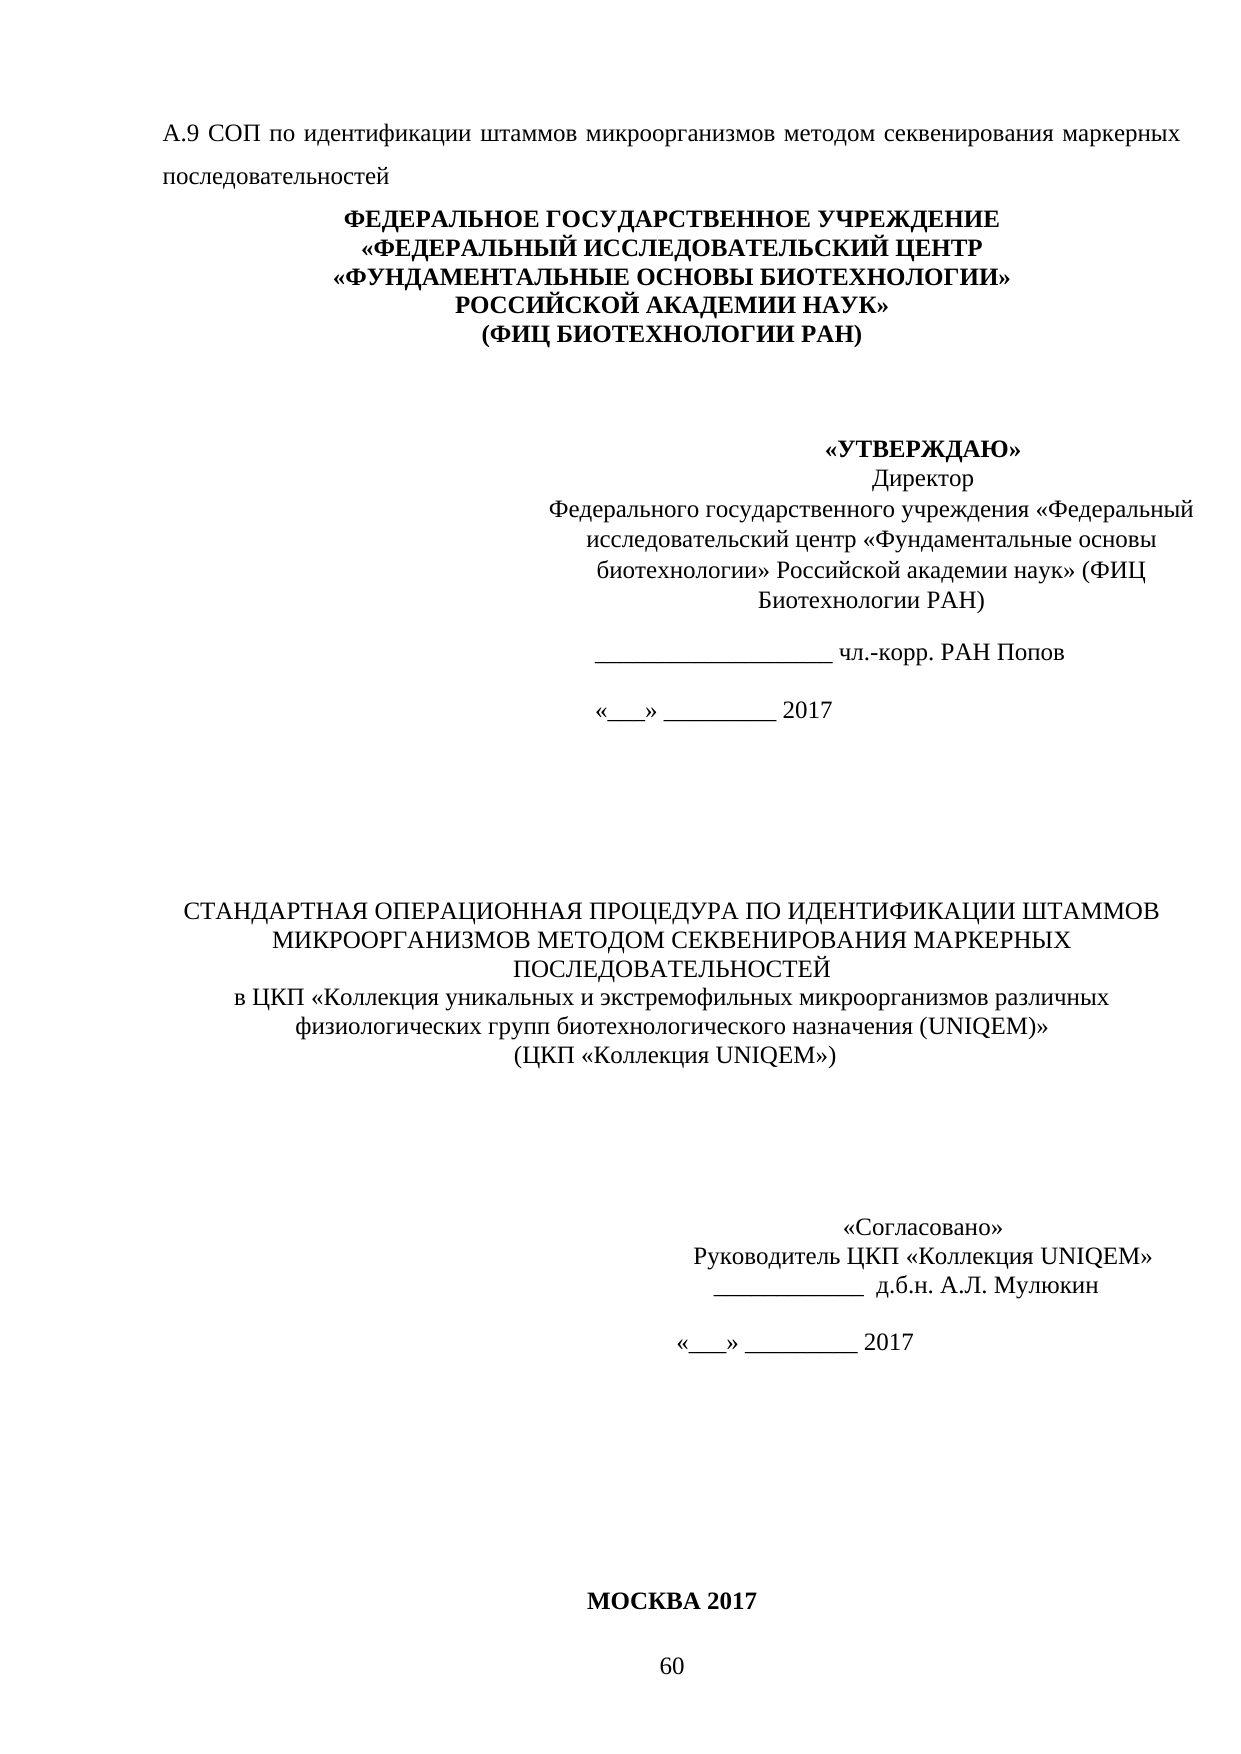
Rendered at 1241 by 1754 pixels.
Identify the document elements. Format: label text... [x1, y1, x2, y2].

text СТАНДАРТНАЯ ОПЕРАЦИОННАЯ ПРОЦЕДУРА ПО ИДЕНТИФИКАЦИИ ШТАММОВ МИКРООРГАНИЗМОВ МЕТОДОМ СЕКВЕНИРОВАНИЯ МАРКЕРНЫХ ПОСЛЕДОВАТЕЛЬНОСТЕЙ [162, 896, 1181, 982]
text «___» _________ 2017 [384, 695, 1181, 724]
subtitle ФЕДЕРАЛЬНОЕ ГОСУДАРСТВЕННОЕ УЧРЕЖДЕНИЕ [162, 204, 1181, 233]
subtitle (ФИЦ БИОТЕХНОЛОГИИ РАН) [162, 319, 1181, 348]
subtitle «ФУНДАМЕНТАЛЬНЫЕ ОСНОВЫ БИОТЕХНОЛОГИИ» [162, 262, 1181, 291]
text (ЦКП «Коллекция UNIQEM») [162, 1040, 1181, 1069]
text ____________ д.б.н. А.Л. Мулюкин [457, 1270, 1181, 1299]
text «УТВЕРЖДАЮ» [664, 434, 1181, 463]
text «___» _________ 2017 [384, 1327, 1181, 1356]
subtitle Федерального государственного учреждения «Федеральный исследовательский центр «Фундаментальные основы биотехнологии» Российской академии наук» (ФИЦ Биотехнологии РАН) [546, 492, 1196, 614]
subtitle РОССИЙСКОЙ АКАДЕМИИ НАУК» [162, 291, 1181, 319]
subtitle «ФЕДЕРАЛЬНЫЙ ИССЛЕДОВАТЕЛЬСКИЙ ЦЕНТР [162, 233, 1181, 262]
text Директор [664, 463, 1181, 492]
text ___________________ чл.-корр. РАН Попов [384, 637, 1181, 666]
text А.9 СОП по идентификации штаммов микроорганизмов методом секвенирования маркерных последовательностей [162, 118, 1181, 190]
text «Согласовано» [664, 1212, 1181, 1241]
text МОСКВА 2017 [162, 1586, 1181, 1615]
text в ЦКП «Коллекция уникальных и экстремофильных микроорганизмов различных физиологических групп биотехнологического назначения (UNIQEM)» [162, 982, 1181, 1040]
text Руководитель ЦКП «Коллекция UNIQEM» [664, 1241, 1181, 1270]
